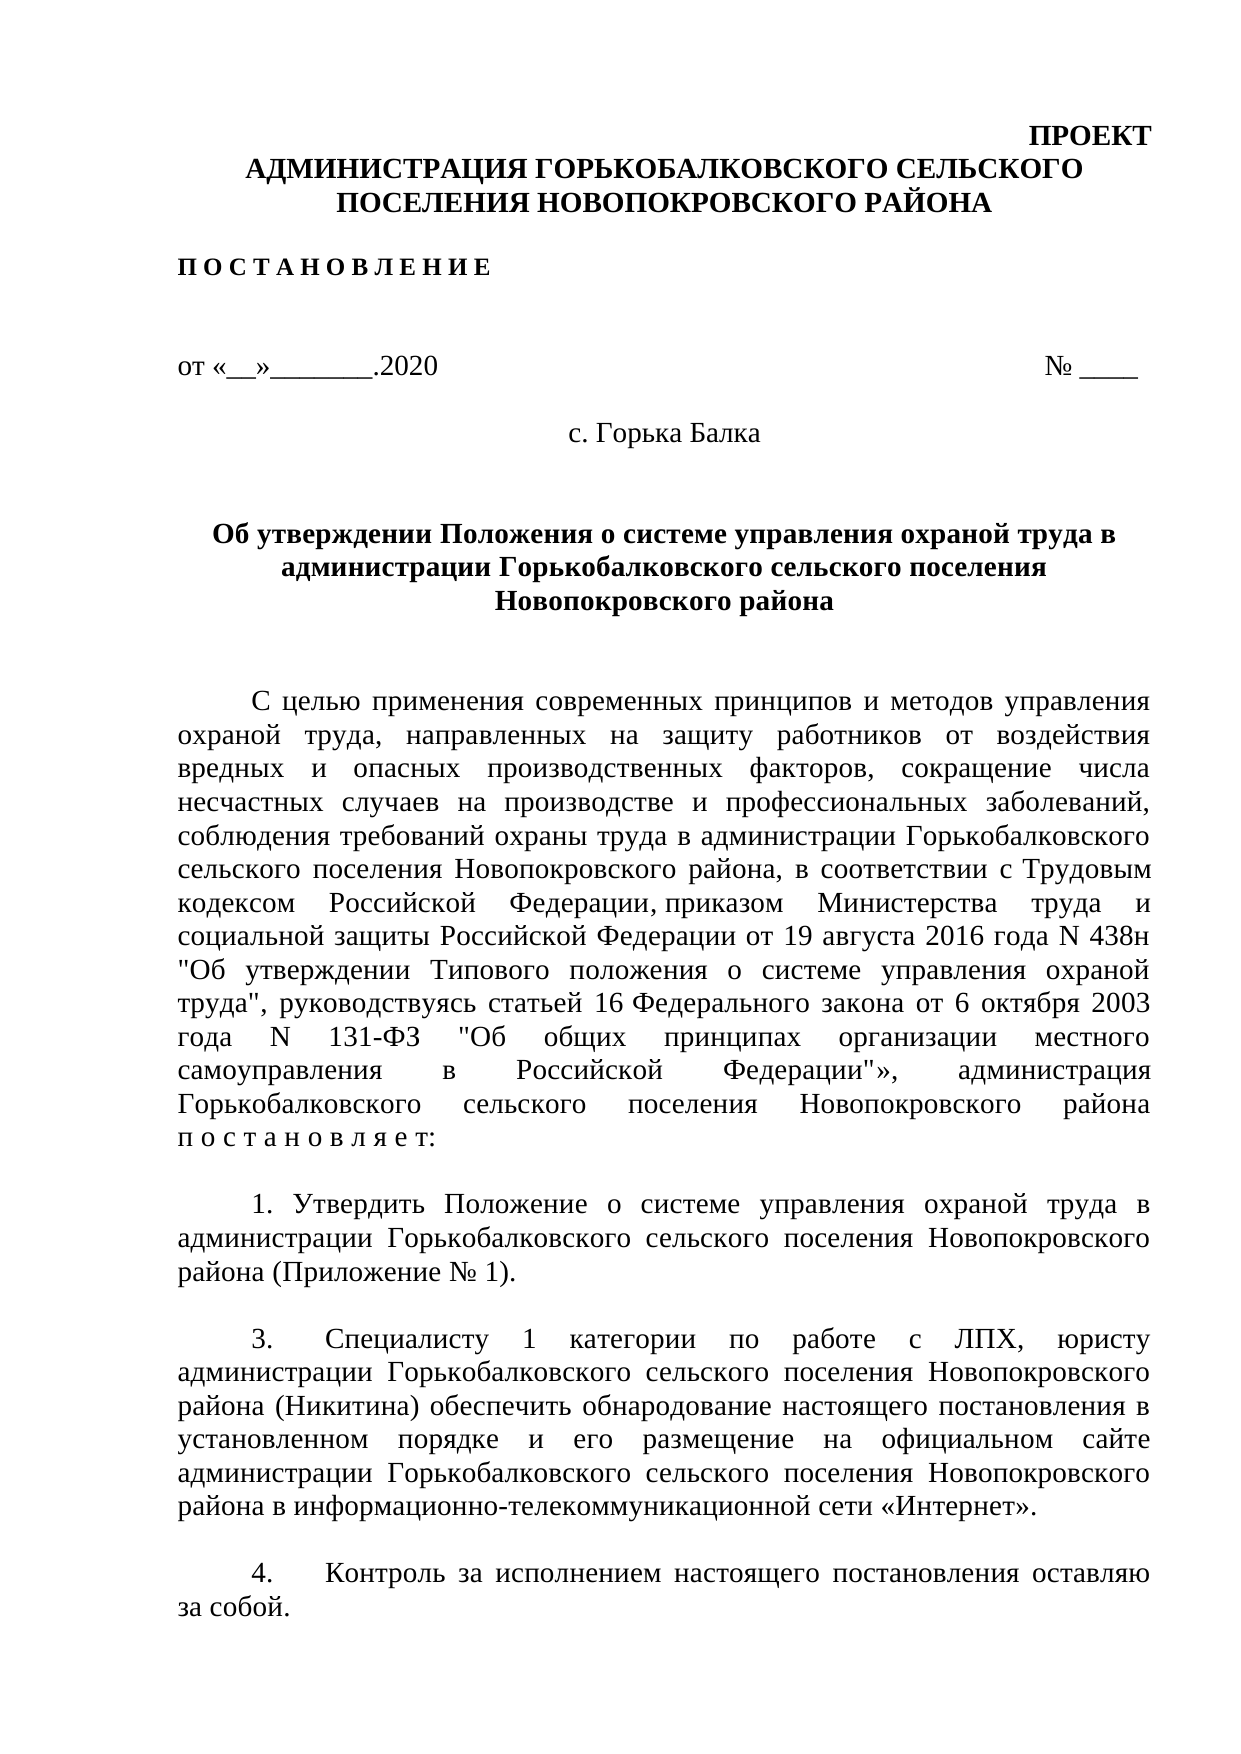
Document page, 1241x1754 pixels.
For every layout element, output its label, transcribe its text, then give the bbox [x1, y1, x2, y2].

text 1. Утвердить Положение о системе управления охраной труда в администрации Горькобалковского сельского поселения Новопокровского района (Приложение № 1). [177, 1187, 1152, 1287]
text Об утверждении Положения о системе управления охраной труда в администрации Горькобалковского сельского поселения [177, 516, 1152, 583]
text ПОСЕЛЕНИЯ НОВОПОКРОВСКОГО РАЙОНА [177, 185, 1152, 219]
text ПРОЕКТ [177, 118, 1152, 152]
text 4. Контроль за исполнением настоящего постановления оставляю за собой. [177, 1556, 1152, 1623]
text Новопокровского района [177, 583, 1152, 616]
text от «__»_______.2020 № ____ [177, 348, 1152, 382]
text С целью применения современных принципов и методов управления охраной труда, направленных на защиту работников от воздействия вредных и опасных производственных факторов, сокращение числа несчастных случаев на производстве и профессиональных заболеваний, соблюдения требований охраны труда в администрации Горькобалковского сельского поселения Новопокровского района, в соответствии с Трудовым кодексом Российской Федерации, приказом Министерства труда и социальной защиты Российской Федерации от 19 августа 2016 года N 438н "Об утверждении Типового положения о системе управления охраной труда", руководствуясь статьей 16 Федерального закона от 6 октября 2003 года N 131-ФЗ "Об общих принципах организации местного самоуправления в Российской Федерации"», администрация Горькобалковского сельского поселения Новопокровского района п о с т а н о в л я е т: [177, 683, 1152, 1153]
text 3. Специалисту 1 категории по работе с ЛПХ, юристу администрации Горькобалковского сельского поселения Новопокровского района (Никитина) обеспечить обнародование настоящего постановления в установленном порядке и его размещение на официальном сайте администрации Горькобалковского сельского поселения Новопокровского района в информационно-телекоммуникационной сети «Интернет». [177, 1321, 1152, 1522]
text с. Горька Балка [177, 415, 1152, 449]
text АДМИНИСТРАЦИЯ ГОРЬКОБАЛКОВСКОГО СЕЛЬСКОГО [177, 152, 1152, 185]
